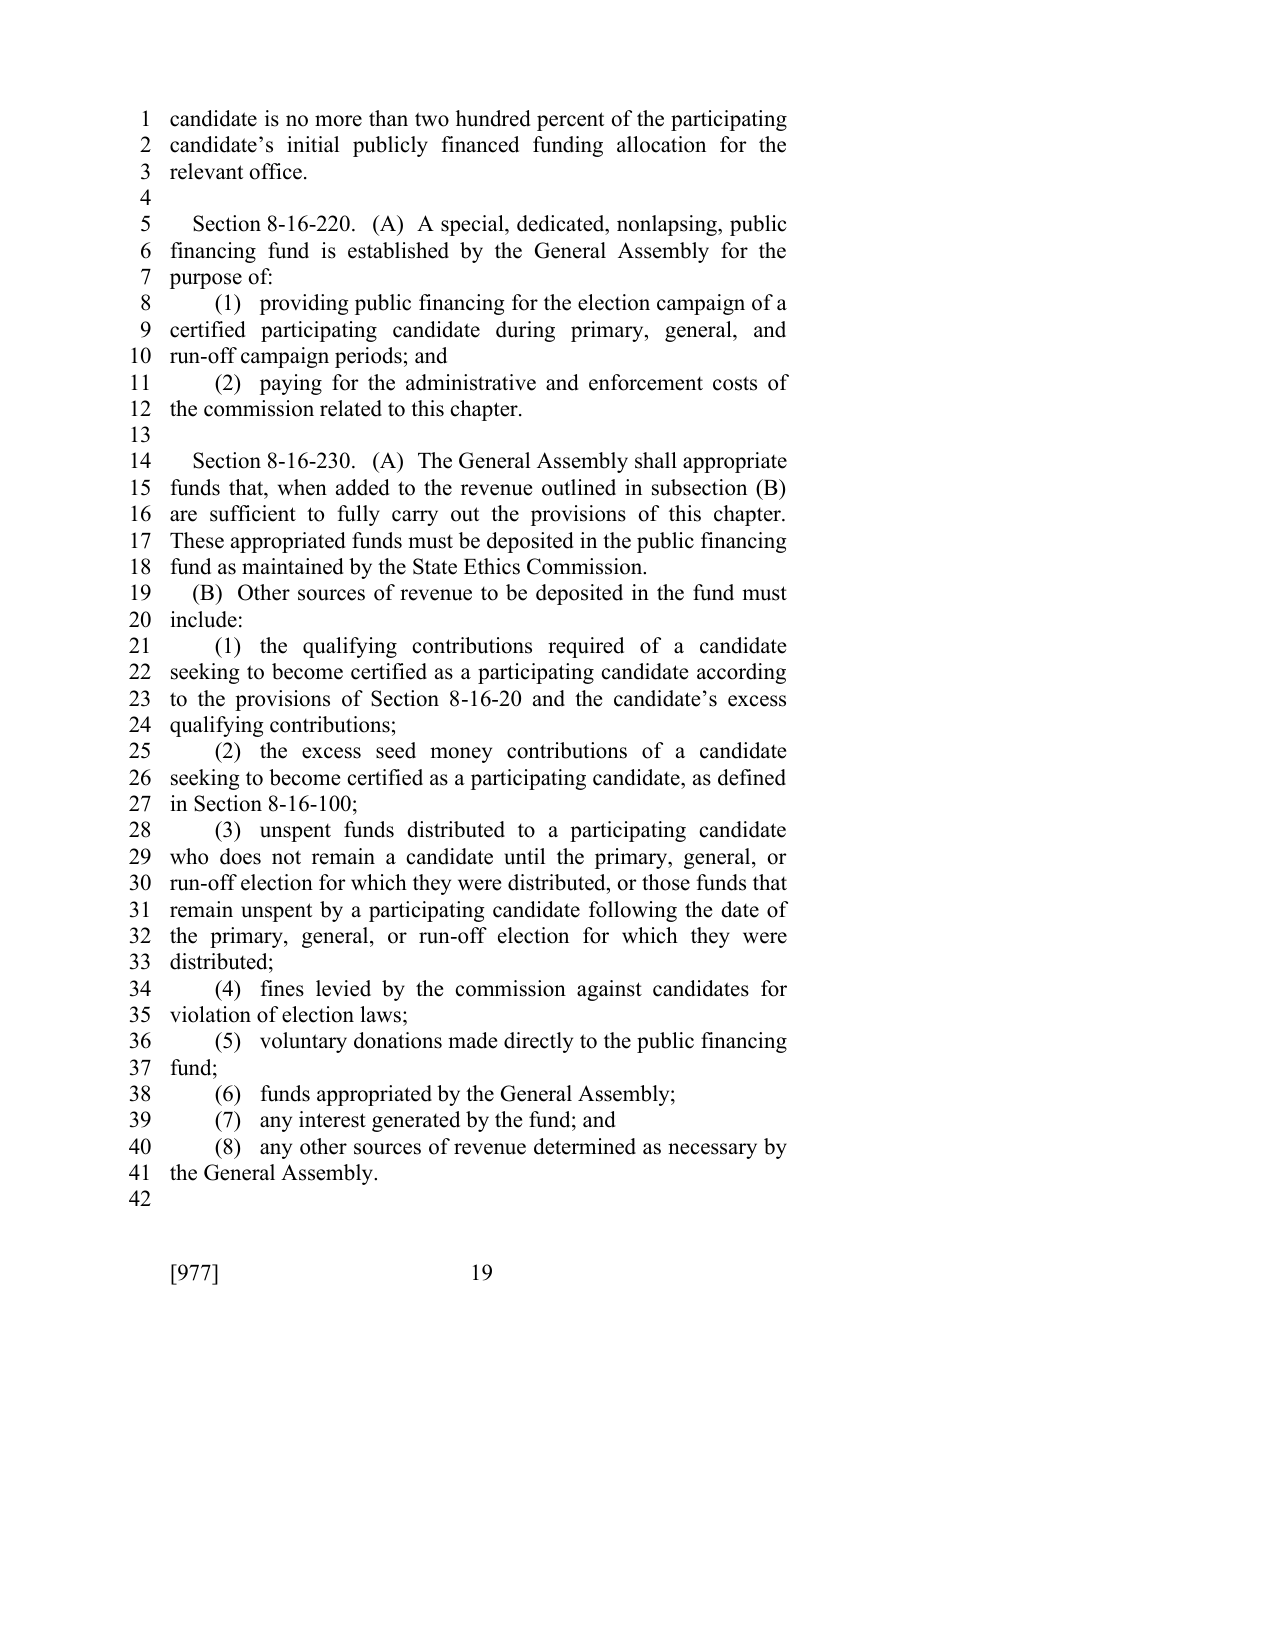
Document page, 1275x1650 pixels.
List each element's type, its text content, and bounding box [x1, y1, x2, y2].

text (2) paying for the administrative and enforcement costs of the commission related to this chapter. [169, 368, 787, 421]
text (6) funds appropriated by the General Assembly; [169, 1080, 787, 1106]
text (4) fines levied by the commission against candidates for violation of election laws; [169, 975, 787, 1027]
text (3) unspent funds distributed to a participating candidate who does not remain a candidate until the primary, general, or run-off election for which they were distributed, or those funds that remain unspent by a participating candidate following the date of the primary, general, or run-off election for which they were distributed; [169, 817, 787, 975]
text (8) any other sources of revenue determined as necessary by the General Assembly. [169, 1133, 787, 1186]
text (1) the qualifying contributions required of a candidate seeking to become certified as a participating candidate according to the provisions of Section 8-16-20 and the candidate’s excess qualifying contributions; [169, 632, 787, 737]
text (2) the excess seed money contributions of a candidate seeking to become certified as a participating candidate, as defined in Section 8-16-100; [169, 737, 787, 817]
text (5) voluntary donations made directly to the public financing fund; [169, 1027, 787, 1080]
text (B) Other sources of revenue to be deposited in the fund must include: [169, 579, 787, 632]
text Section 8-16-220. (A) A special, dedicated, nonlapsing, public financing fund is established by the General Assembly for the purpose of: [169, 210, 787, 289]
text (7) any interest generated by the fund; and [169, 1106, 787, 1133]
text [169, 105, 787, 184]
text (1) providing public financing for the election campaign of a certified participating candidate during primary, general, and run-off campaign periods; and [169, 289, 787, 368]
text Section 8-16-230. (A) The General Assembly shall appropriate funds that, when added to the revenue outlined in subsection (B) are sufficient to fully carry out the provisions of this chapter. These appropriated funds must be deposited in the public financing fund as maintained by the State Ethics Commission. [169, 448, 787, 579]
